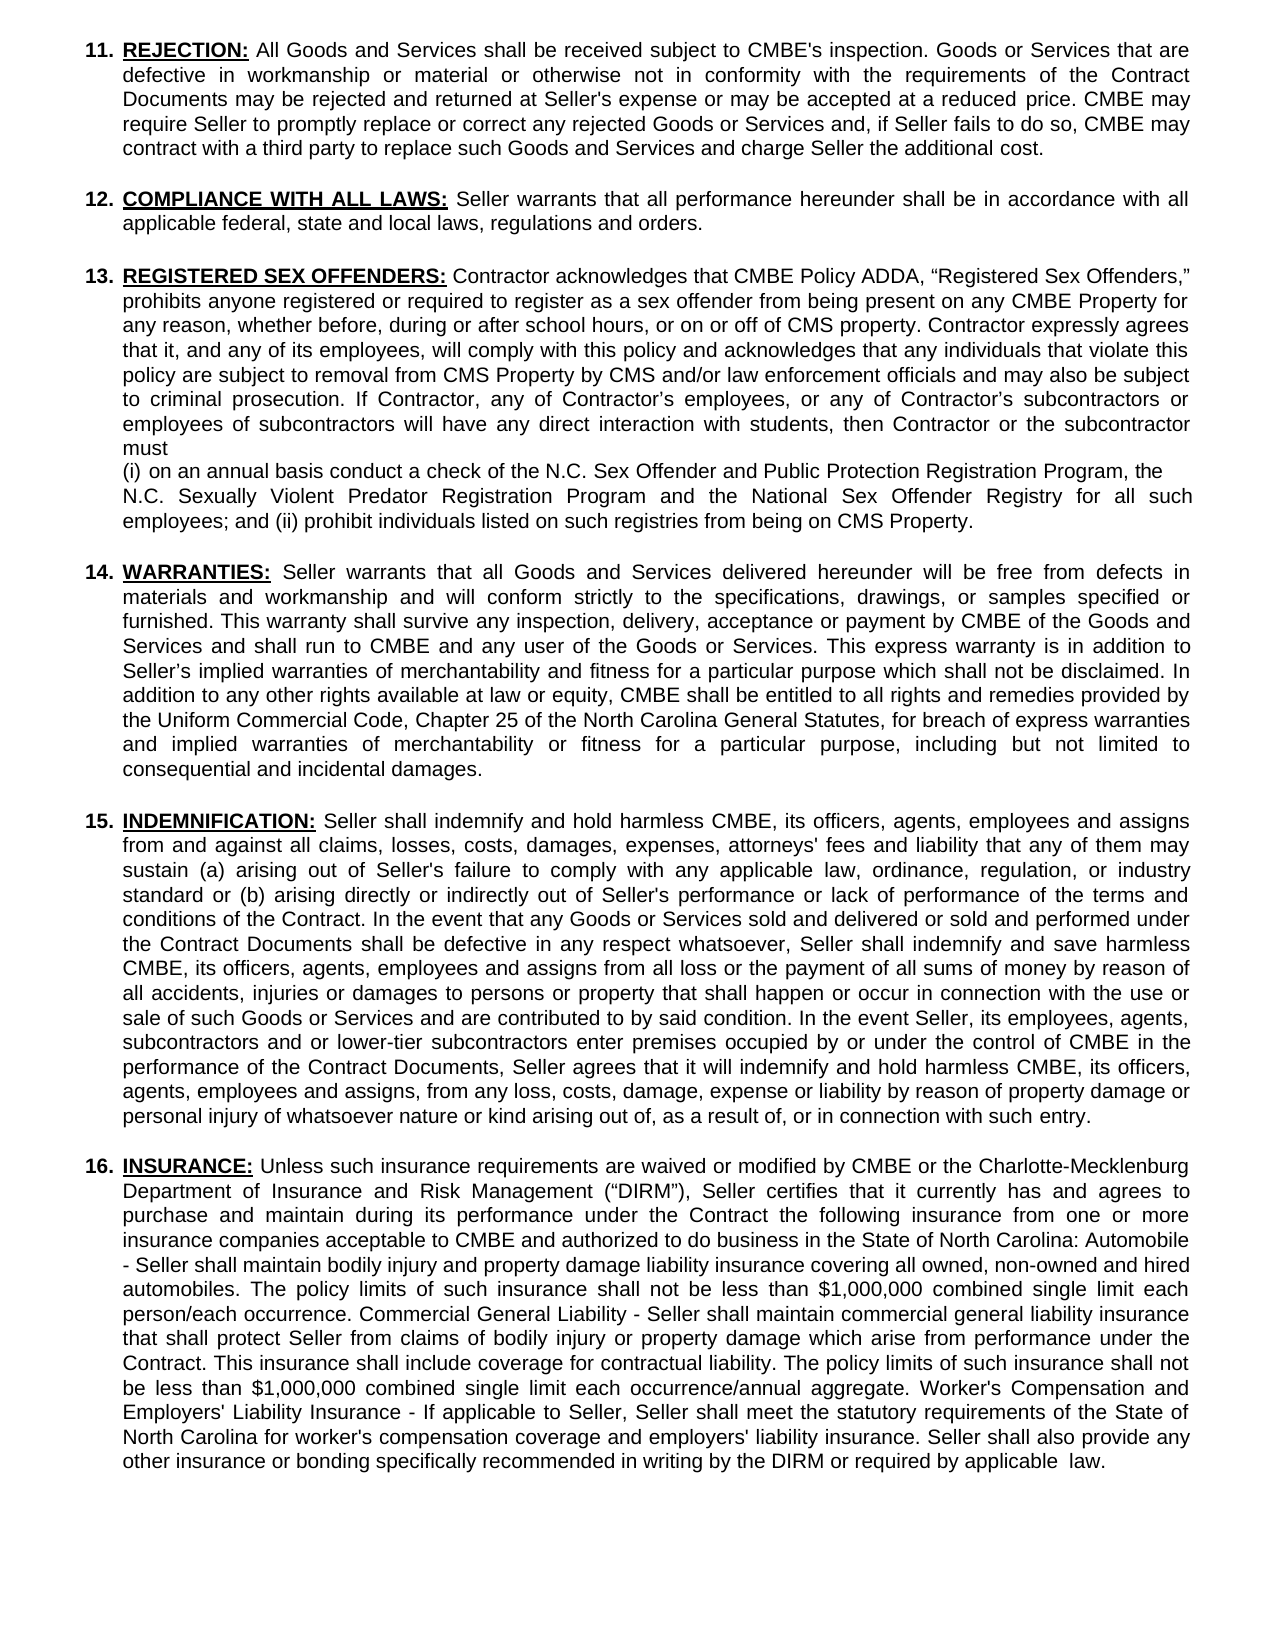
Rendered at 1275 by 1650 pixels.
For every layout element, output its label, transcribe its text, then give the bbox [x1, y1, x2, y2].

text N.C. Sexually Violent Predator Registration Program and the National Sex Offender Registry for all such employees; and (ii) prohibit individuals listed on such registries from being on CMS Property. [122, 484, 1193, 532]
list INDEMNIFICATION: Seller shall indemnify and hold harmless CMBE, its officers, agents, employees and assigns from and against all claims, losses, costs, damages, expenses, attorneys' fees and liability that any of them may sustain (a) arising out of Seller's failure to comply with any applicable law, ordinance, regulation, or industry standard or (b) arising directly or indirectly out of Seller's performance or lack of performance of the terms and conditions of the Contract. In the event that any Goods or Services sold and delivered or sold and performed under the Contract Documents shall be defective in any respect whatsoever, Seller shall indemnify and save harmless CMBE, its officers, agents, employees and assigns from all loss or the payment of all sums of money by reason of all accidents, injuries or damages to persons or property that shall happen or occur in connection with the use or sale of such Goods or Services and are contributed to by said condition. In the event Seller, its employees, agents, subcontractors and or lower-tier subcontractors enter premises occupied by or under the control of CMBE in the performance of the Contract Documents, Seller agrees that it will indemnify and hold harmless CMBE, its officers, agents, employees and assigns, from any loss, costs, damage, expense or liability by reason of property damage or personal injury of whatsoever nature or kind arising out of, as a result of, or in connection with such entry. [85, 809, 1191, 1128]
text (i) on an annual basis conduct a check of the N.C. Sex Offender and Public Protection Registration Program, the [122, 461, 1239, 483]
list WARRANTIES: Seller warrants that all Goods and Services delivered hereunder will be free from defects in materials and workmanship and will conform strictly to the specifications, drawings, or samples specified or furnished. This warranty shall survive any inspection, delivery, acceptance or payment by CMBE of the Goods and Services and shall run to CMBE and any user of the Goods or Services. This express warranty is in addition to Seller’s implied warranties of merchantability and fitness for a particular purpose which shall not be disclaimed. In addition to any other rights available at law or equity, CMBE shall be entitled to all rights and remedies provided by the Uniform Commercial Code, Chapter 25 of the North Carolina General Statutes, for breach of express warranties and implied warranties of merchantability or fitness for a particular purpose, including but not limited to consequential and incidental damages. [85, 560, 1191, 781]
list INSURANCE: Unless such insurance requirements are waived or modified by CMBE or the Charlotte-Mecklenburg Department of Insurance and Risk Management (“DIRM”), Seller certifies that it currently has and agrees to purchase and maintain during its performance under the Contract the following insurance from one or more insurance companies acceptable to CMBE and authorized to do business in the State of North Carolina: Automobile - Seller shall maintain bodily injury and property damage liability insurance covering all owned, non-owned and hired automobiles. The policy limits of such insurance shall not be less than $1,000,000 combined single limit each person/each occurrence. Commercial General Liability - Seller shall maintain commercial general liability insurance that shall protect Seller from claims of bodily injury or property damage which arise from performance under the Contract. This insurance shall include coverage for contractual liability. The policy limits of such insurance shall not be less than $1,000,000 combined single limit each occurrence/annual aggregate. Worker's Compensation and Employers' Liability Insurance - If applicable to Seller, Seller shall meet the statutory requirements of the State of North Carolina for worker's compensation coverage and employers' liability insurance. Seller shall also provide any other insurance or bonding specifically recommended in writing by the DIRM or required by applicable law. [85, 1154, 1191, 1473]
list COMPLIANCE WITH ALL LAWS: Seller warrants that all performance hereunder shall be in accordance with all applicable federal, state and local laws, regulations and orders. [85, 186, 1190, 235]
list REGISTERED SEX OFFENDERS: Contractor acknowledges that CMBE Policy ADDA, “Registered Sex Offenders,” prohibits anyone registered or required to register as a sex offender from being present on any CMBE Property for any reason, whether before, during or after school hours, or on or off of CMS property. Contractor expressly agrees that it, and any of its employees, will comply with this policy and acknowledges that any individuals that violate this policy are subject to removal from CMS Property by CMS and/or law enforcement officials and may also be subject to criminal prosecution. If Contractor, any of Contractor’s employees, or any of Contractor’s subcontractors or employees of subcontractors will have any direct interaction with students, then Contractor or the subcontractor must [85, 264, 1191, 460]
list REJECTION: All Goods and Services shall be received subject to CMBE's inspection. Goods or Services that are defective in workmanship or material or otherwise not in conformity with the requirements of the Contract Documents may be rejected and returned at Seller's expense or may be accepted at a reduced price. CMBE may require Seller to promptly replace or correct any rejected Goods or Services and, if Seller fails to do so, CMBE may contract with a third party to replace such Goods and Services and charge Seller the additional cost. [85, 38, 1191, 160]
